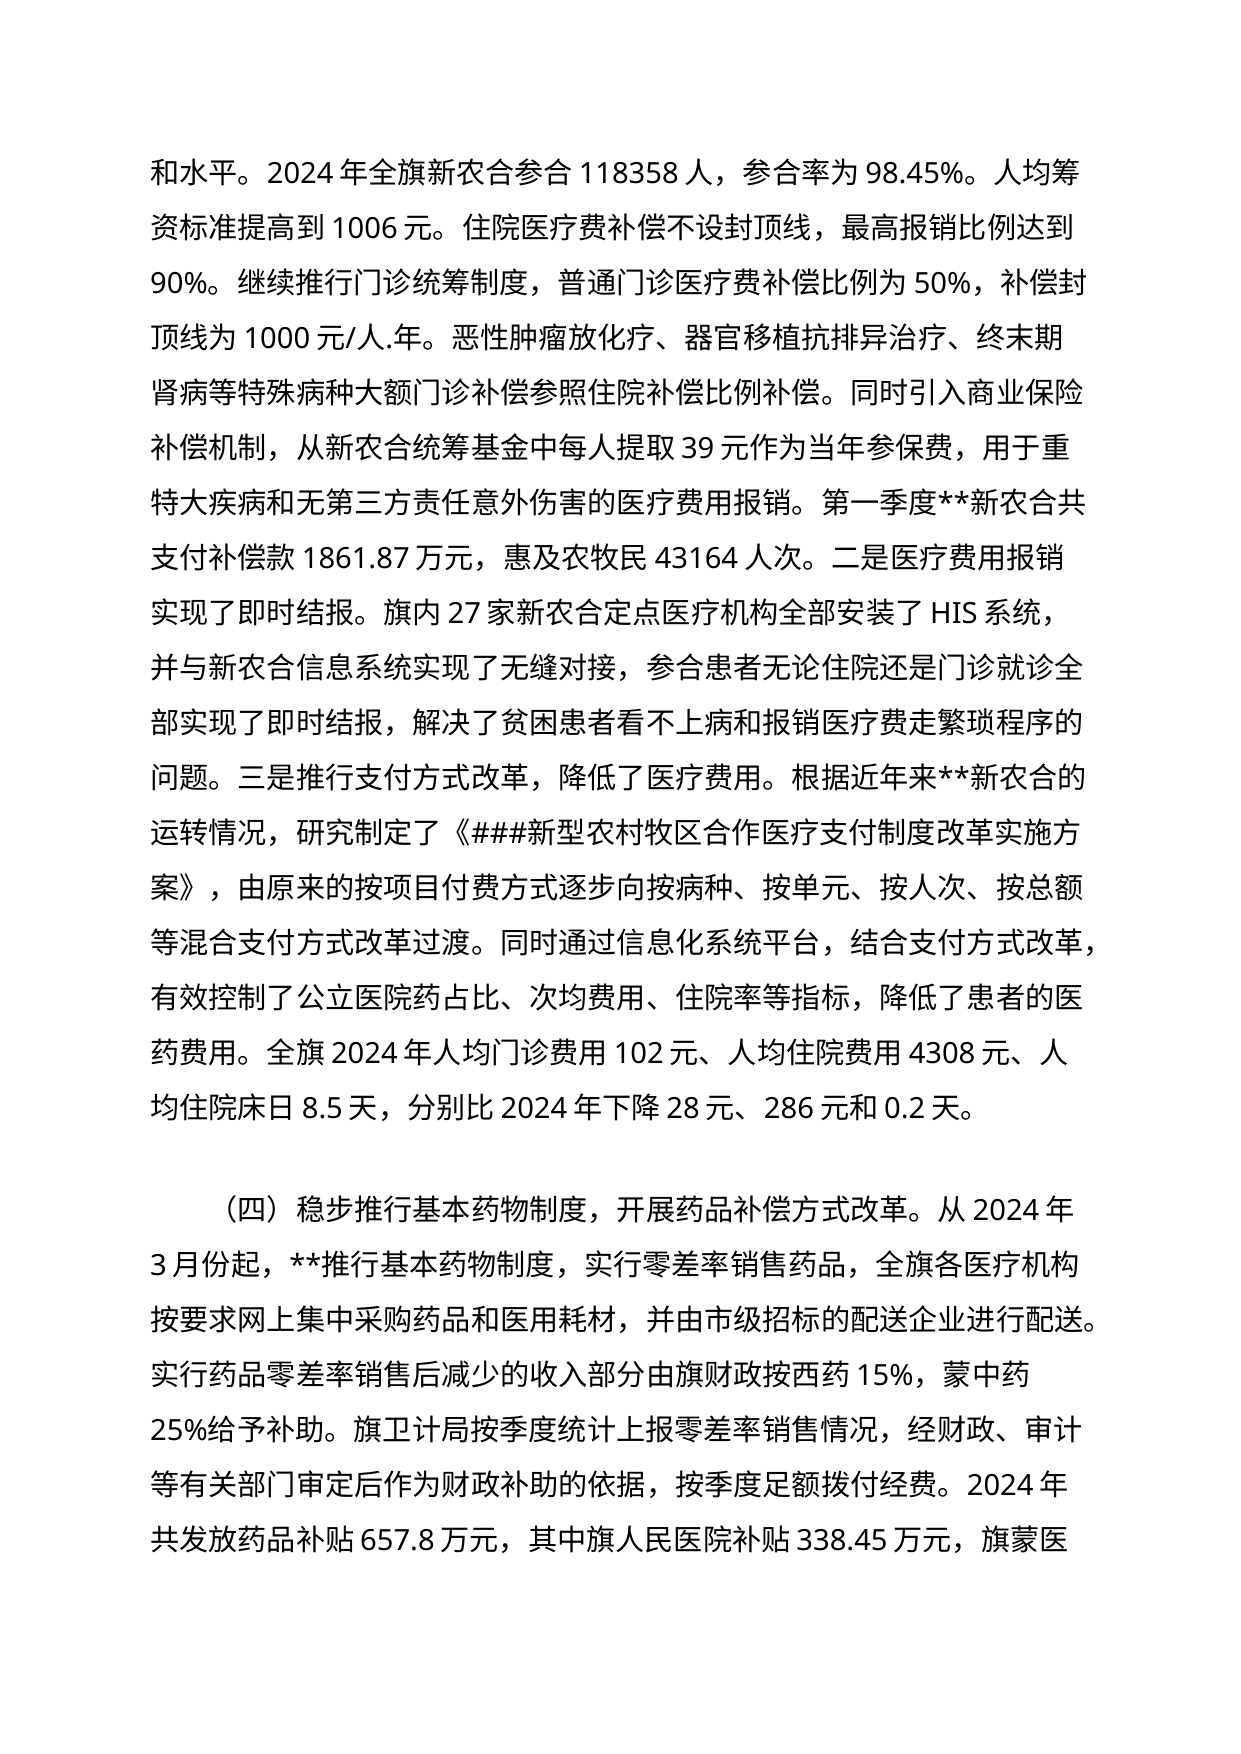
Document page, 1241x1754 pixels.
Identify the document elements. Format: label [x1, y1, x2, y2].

text [150, 150, 1090, 1127]
text [150, 1186, 1090, 1559]
